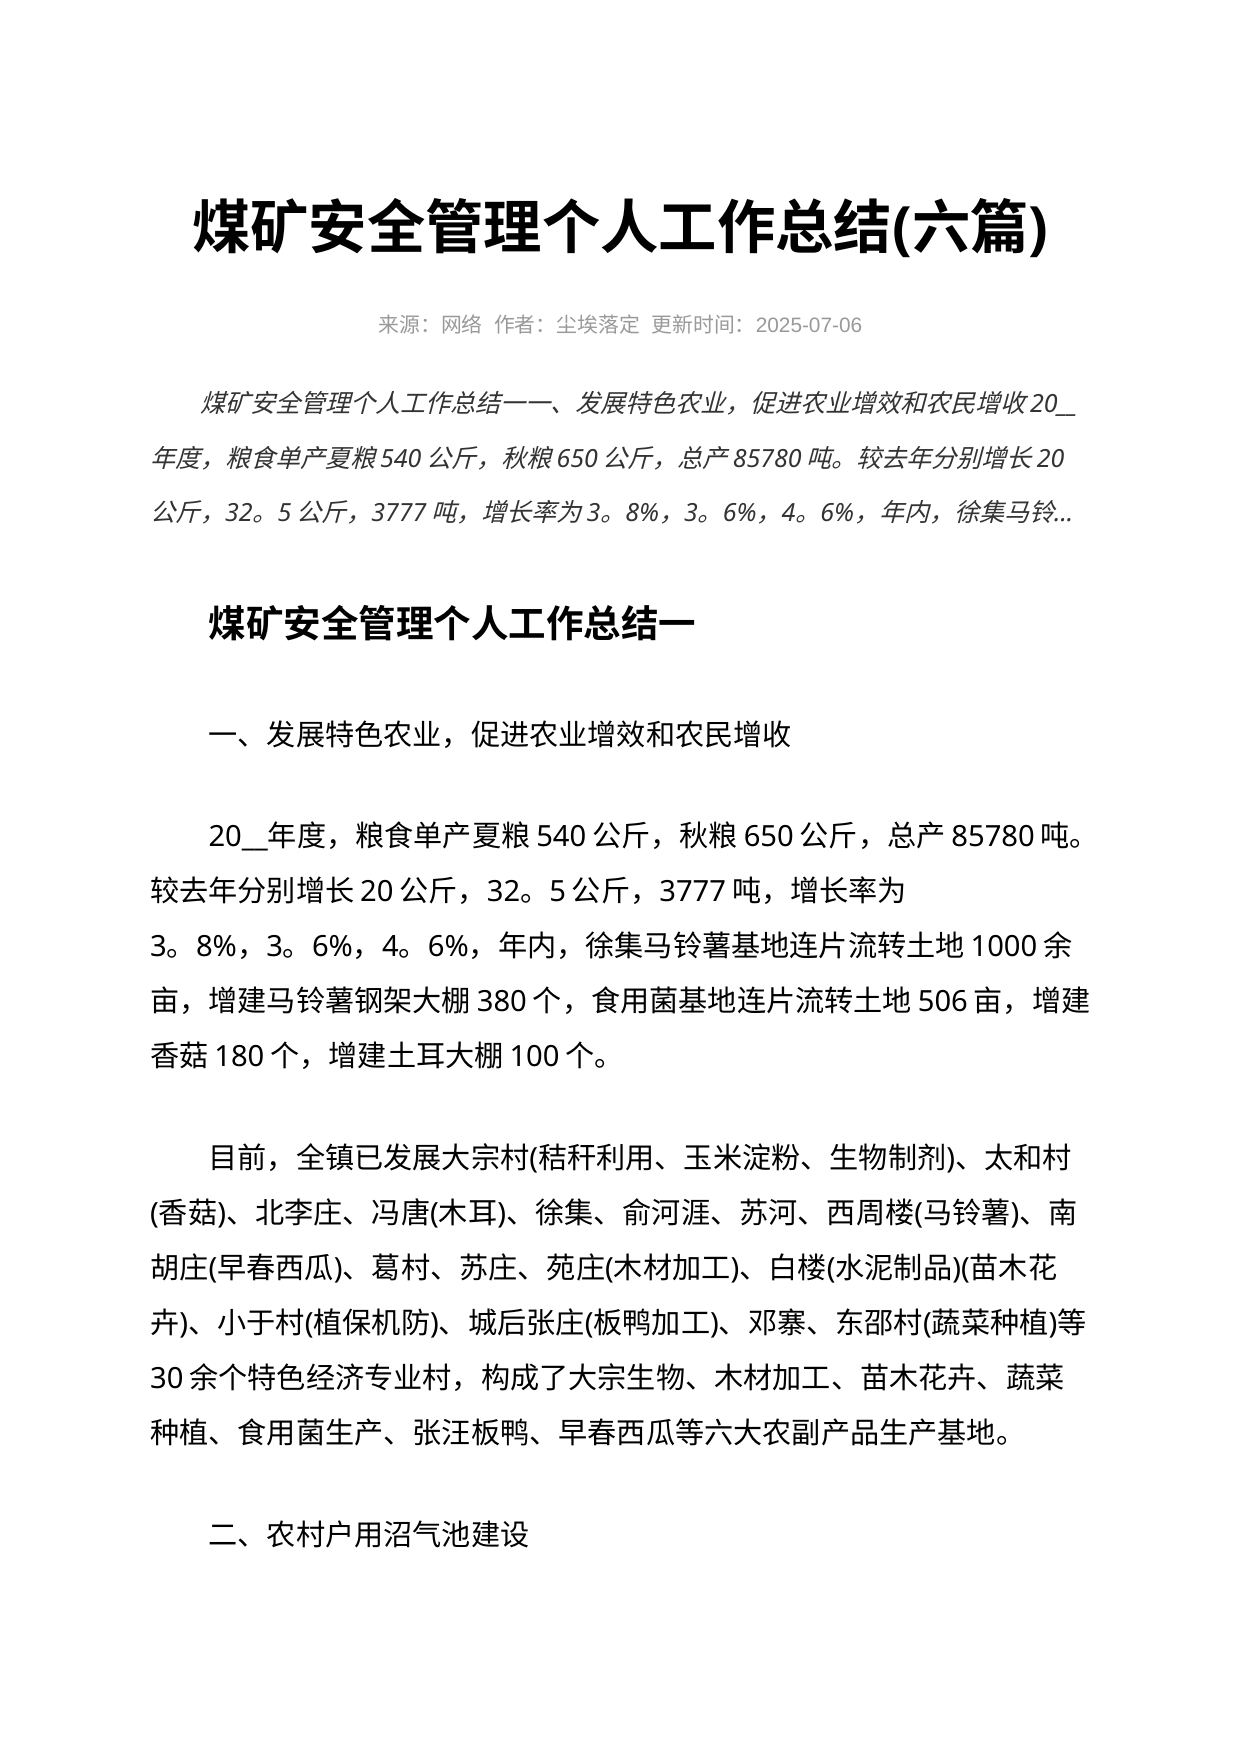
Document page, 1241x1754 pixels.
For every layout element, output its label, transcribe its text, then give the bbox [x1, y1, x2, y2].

text 来源：网络 作者：尘埃落定 更新时间：2025-07-06 [150, 313, 1090, 337]
text 一、发展特色农业，促进农业增效和农民增收 [150, 711, 1090, 753]
text 20__年度，粮食单产夏粮540公斤，秋粮650公斤，总产85780吨。较去年分别增长20公斤，32。5公斤，3777吨，增长率为3。8%，3。6%，4。6%，年内，徐集马铃薯基地连片流转土地1000余亩，增建马铃薯钢架大棚380个，食用菌基地连片流转土地506亩，增建香菇180个，增建土耳大棚100个。 [150, 813, 1090, 1075]
subtitle 煤矿安全管理个人工作总结(六篇) [150, 181, 1090, 266]
text 目前，全镇已发展大宗村(秸秆利用、玉米淀粉、生物制剂)、太和村(香菇)、北李庄、冯唐(木耳)、徐集、俞河涯、苏河、西周楼(马铃薯)、南胡庄(早春西瓜)、葛村、苏庄、苑庄(木材加工)、白楼(水泥制品)(苗木花卉)、小于村(植保机防)、城后张庄(板鸭加工)、邓寨、东邵村(蔬菜种植)等30余个特色经济专业村，构成了大宗生物、木材加工、苗木花卉、蔬菜种植、食用菌生产、张汪板鸭、早春西瓜等六大农副产品生产基地。 [150, 1135, 1090, 1452]
text 煤矿安全管理个人工作总结一一、发展特色农业，促进农业增效和农民增收20__年度，粮食单产夏粮540公斤，秋粮650公斤，总产85780吨。较去年分别增长20公斤，32。5公斤，3777吨，增长率为3。8%，3。6%，4。6%，年内，徐集马铃... [150, 384, 1090, 529]
text 煤矿安全管理个人工作总结一 [150, 594, 1090, 648]
text 二、农村户用沼气池建设 [150, 1512, 1090, 1554]
